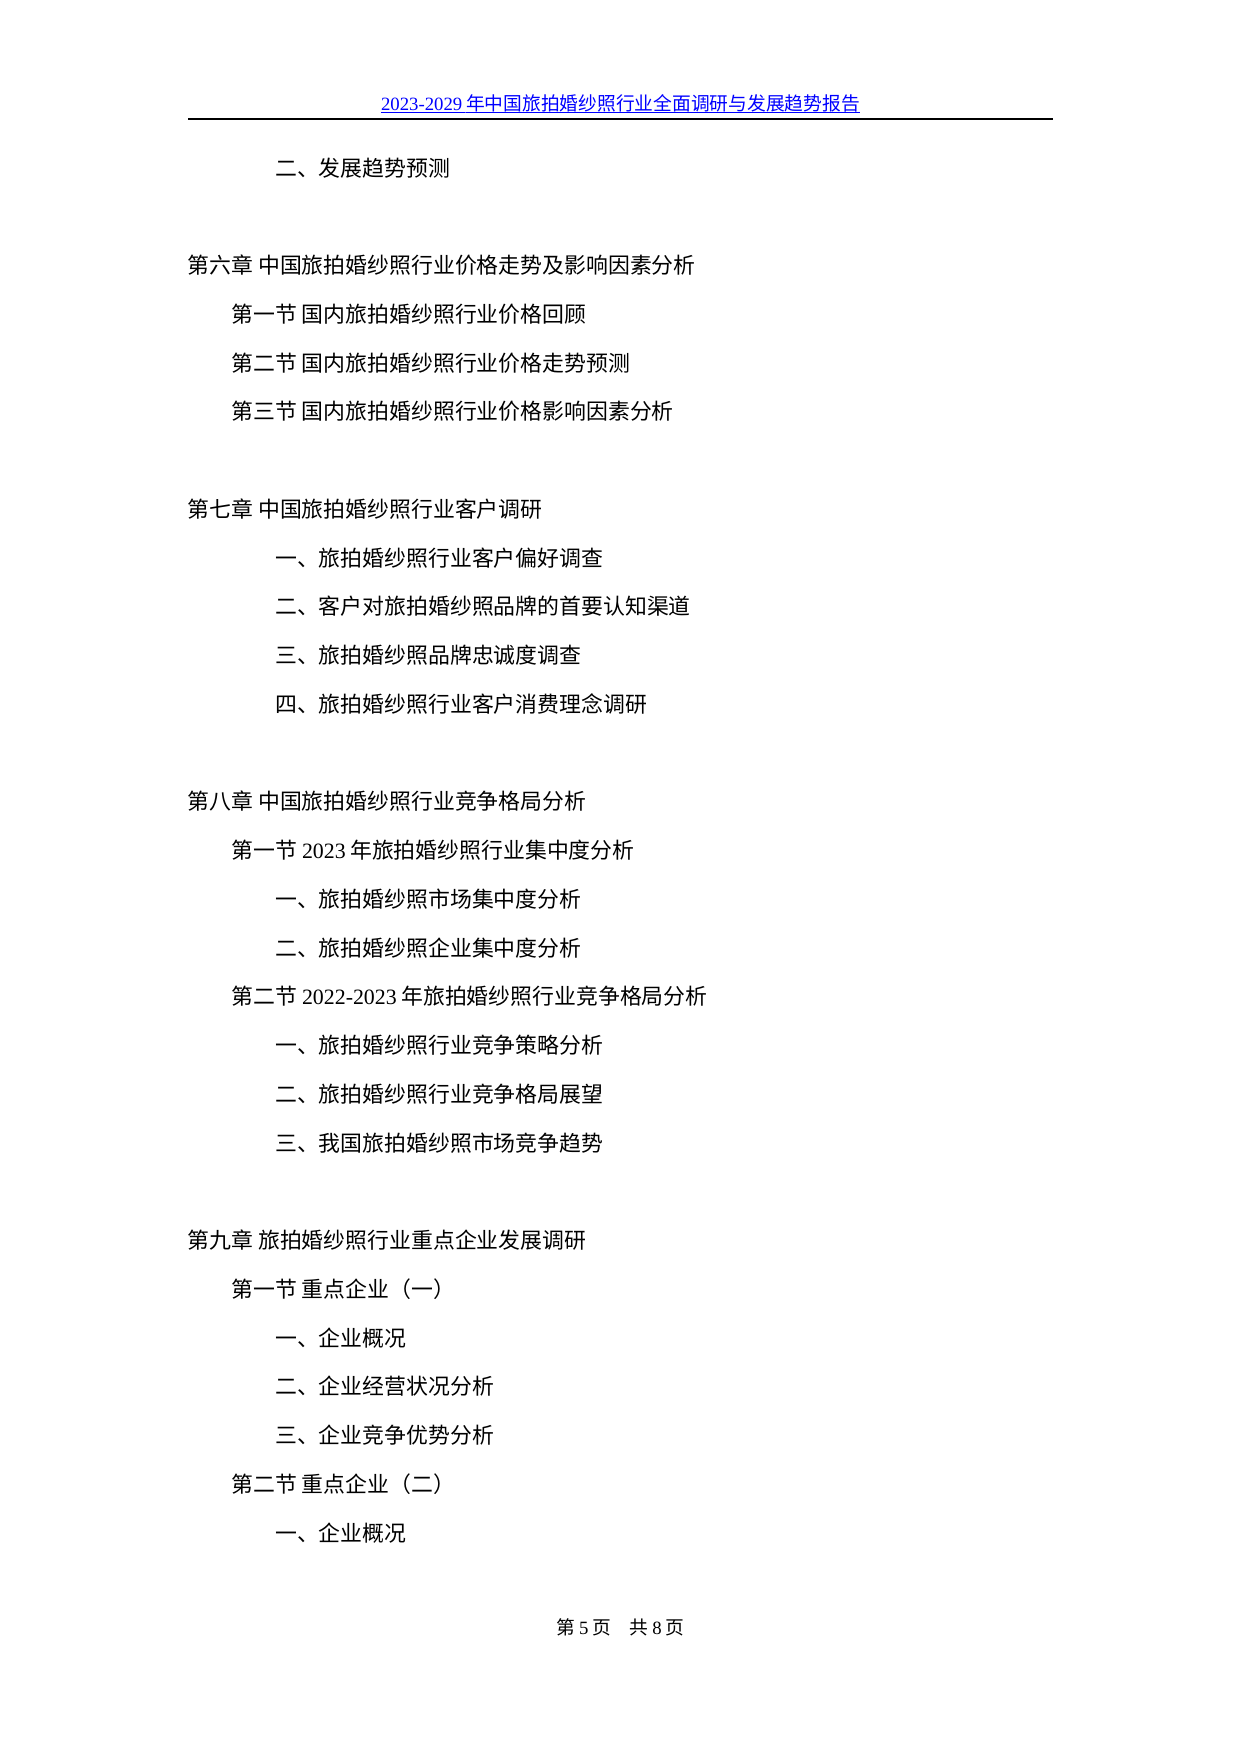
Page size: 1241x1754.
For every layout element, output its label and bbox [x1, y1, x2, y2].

text [187, 150, 1053, 1548]
